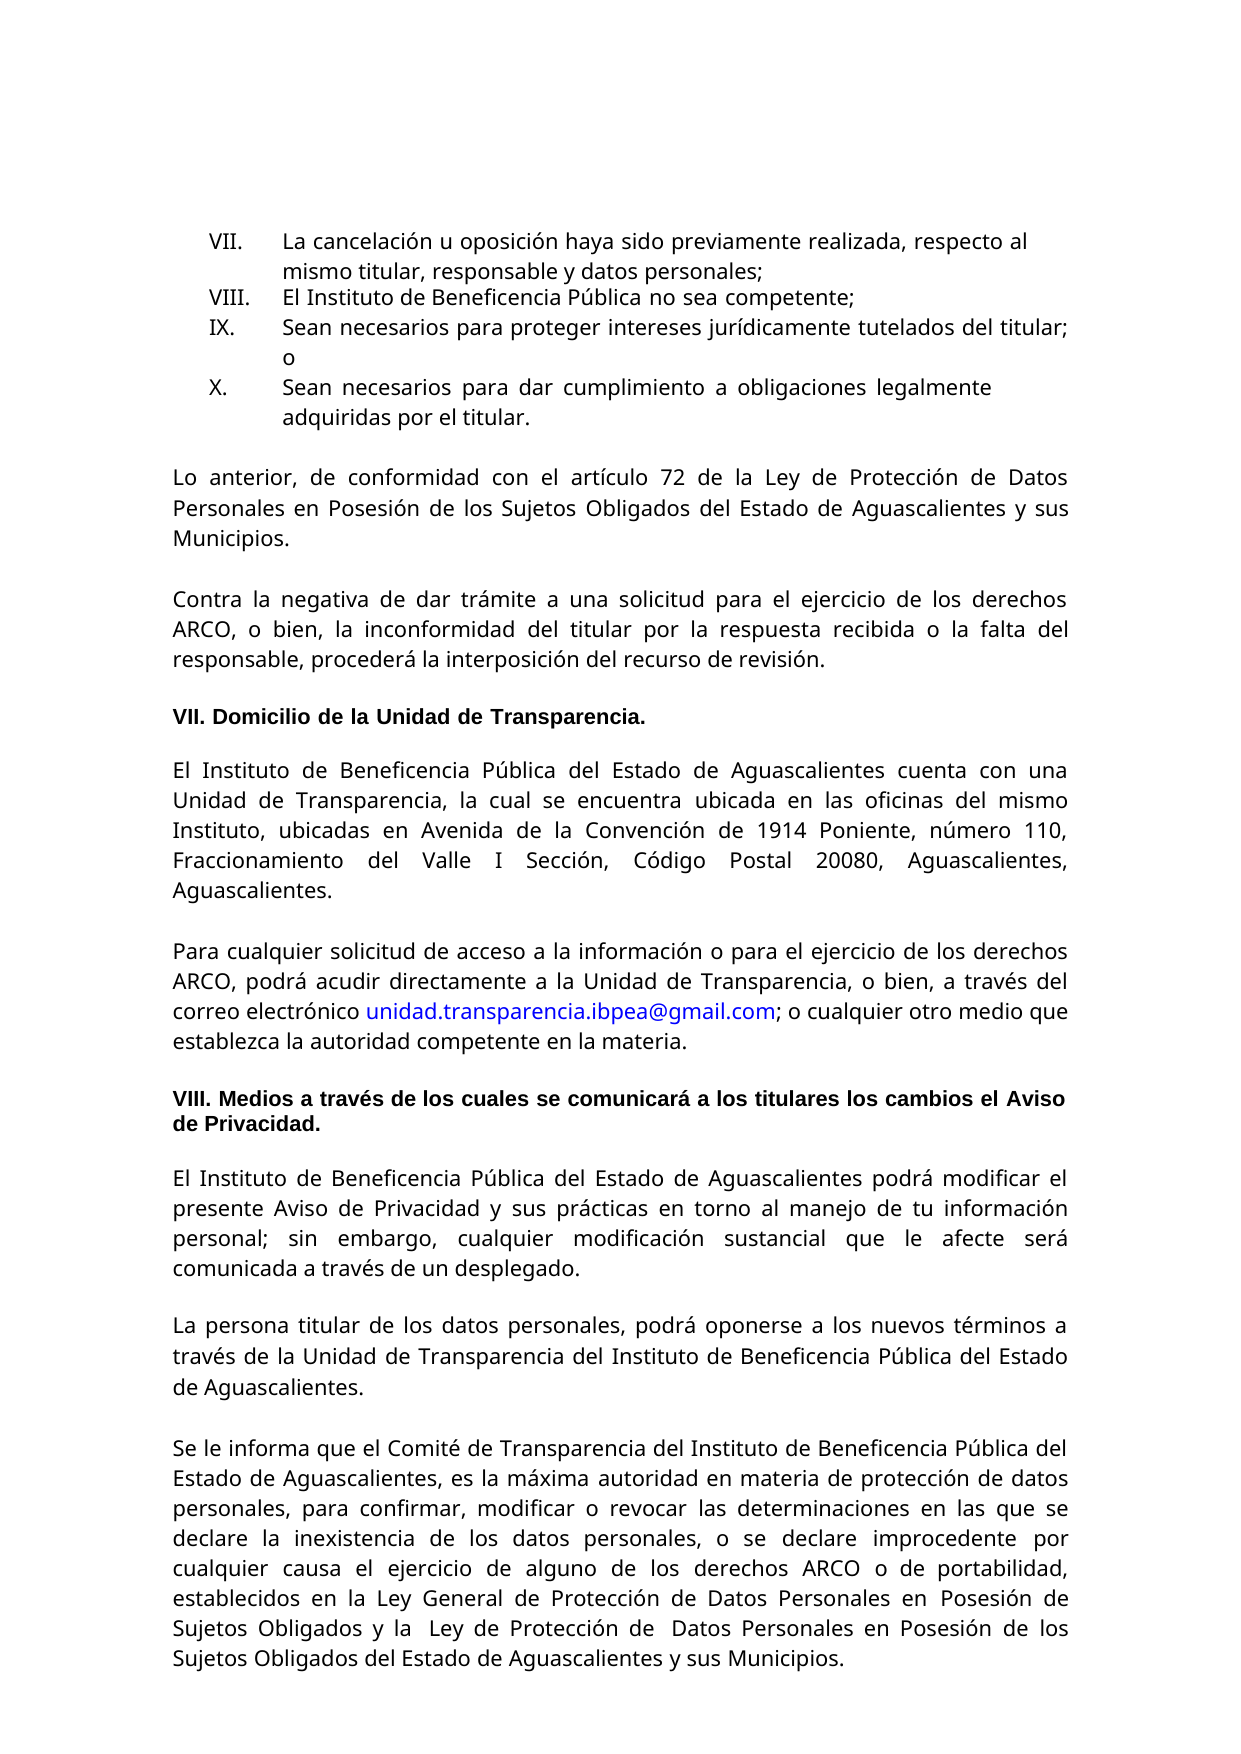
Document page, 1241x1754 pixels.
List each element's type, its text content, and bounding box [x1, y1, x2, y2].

text El Instituto de Beneficencia Pública del Estado de Aguascalientes cuenta con una Unidad de Transparencia, la cual se encuentra ubicada en las oficinas del mismo Instituto, ubicadas en Avenida de la Convención de 1914 Poniente, número 110, Fraccionamiento del Valle I Sección, Código Postal 20080, Aguascalientes, Aguascalientes. [172, 755, 1069, 905]
text Lo anterior, de conformidad con el artículo 72 de la Ley de Protección de Datos Personales en Posesión de los Sujetos Obligados del Estado de Aguascalientes y sus Municipios. [172, 462, 1069, 553]
text Contra la negativa de dar trámite a una solicitud para el ejercicio de los derechos ARCO, o bien, la inconformidad del titular por la respuesta recibida o la falta del responsable, procederá la interposición del recurso de revisión. [172, 583, 1069, 673]
subtitle Medios a través de los cuales se comunicará a los titulares los cambios el Aviso de Privacidad. [172, 1086, 1069, 1136]
text Se le informa que el Comité de Transparencia del Instituto de Beneficencia Pública del Estado de Aguascalientes, es la máxima autoridad en materia de protección de datos personales, para confirmar, modificar o revocar las determinaciones en las que se declare la inexistencia de los datos personales, o se declare improcedente por cualquier causa el ejercicio de alguno de los derechos ARCO o de portabilidad, establecidos en la Ley General de Protección de Datos Personales en Posesión de Sujetos Obligados y la Ley de Protección de Datos Personales en Posesión de los Sujetos Obligados del Estado de Aguascalientes y sus Municipios. [172, 1432, 1069, 1672]
subtitle Domicilio de la Unidad de Transparencia. [172, 704, 1080, 729]
text Para cualquier solicitud de acceso a la información o para el ejercicio de los derechos ARCO, podrá acudir directamente a la Unidad de Transparencia, o bien, a través del correo electrónico unidad.transparencia.ibpea@gmail.com; o cualquier otro medio que establezca la autoridad competente en la materia. [172, 936, 1069, 1055]
list Sean necesarios para proteger intereses jurídicamente tutelados del titular; o [209, 312, 1080, 371]
list La cancelación u oposición haya sido previamente realizada, respecto al mismo titular, responsable y datos personales; [209, 226, 1069, 286]
text La persona titular de los datos personales, podrá oponerse a los nuevos términos a través de la Unidad de Transparencia del Instituto de Beneficencia Pública del Estado de Aguascalientes. [172, 1311, 1069, 1402]
list Sean necesarios para dar cumplimiento a obligaciones legalmente adquiridas por el titular. [209, 372, 1069, 431]
list El Instituto de Beneficencia Pública no sea competente; [209, 286, 1080, 311]
text El Instituto de Beneficencia Pública del Estado de Aguascalientes podrá modificar el presente Aviso de Privacidad y sus prácticas en torno al manejo de tu información personal; sin embargo, cualquier modificación sustancial que le afecte será comunicada a través de un desplegado. [172, 1162, 1069, 1282]
